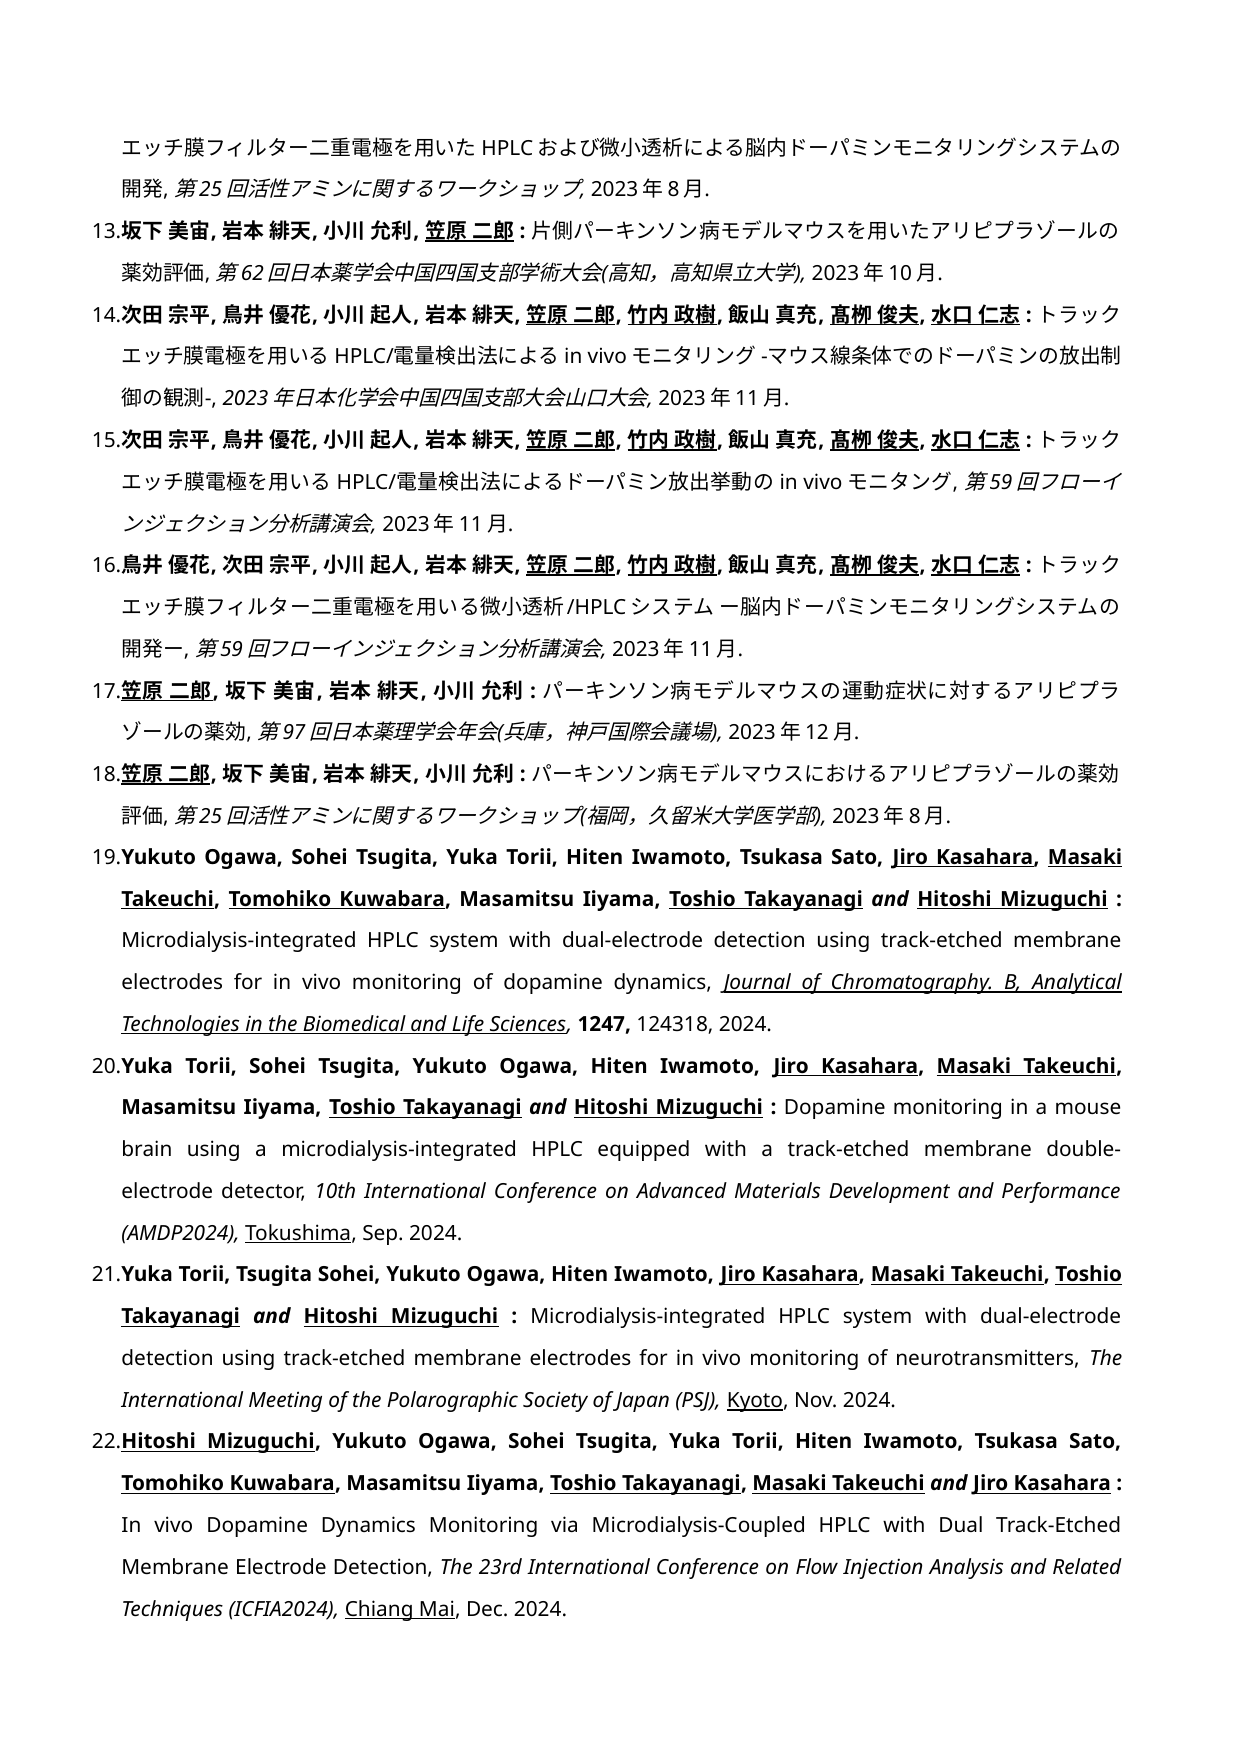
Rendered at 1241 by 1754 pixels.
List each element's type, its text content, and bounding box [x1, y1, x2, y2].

list Yuka Torii, Tsugita Sohei, Yukuto Ogawa, Hiten Iwamoto, Jiro Kasahara, Masaki Takeuchi, Toshio Takayanagi and Hitoshi Mizuguchi : Microdialysis-integrated HPLC system with dual-electrode detection using track-etched membrane electrodes for in vivo monitoring of neurotransmitters, The International Meeting of the Polarographic Society of Japan (PSJ), Kyoto, Nov. 2024. [92, 1253, 1122, 1420]
list 笠原 二郎, 坂下 美宙, 岩本 緋天, 小川 允利 : パーキンソン病モデルマウスにおけるアリピプラゾールの薬効評価, 第25回活性アミンに関するワークショップ(福岡，久留米大学医学部), 2023年8月. [92, 752, 1122, 835]
list Yuka Torii, Sohei Tsugita, Yukuto Ogawa, Hiten Iwamoto, Jiro Kasahara, Masaki Takeuchi, Masamitsu Iiyama, Toshio Takayanagi and Hitoshi Mizuguchi : Dopamine monitoring in a mouse brain using a microdialysis-integrated HPLC equipped with a track-etched membrane double-electrode detector, 10th International Conference on Advanced Materials Development and Performance (AMDP2024), Tokushima, Sep. 2024. [92, 1044, 1122, 1253]
list 笠原 二郎, 坂下 美宙, 岩本 緋天, 小川 允利 : パーキンソン病モデルマウスの運動症状に対するアリピプラゾールの薬効, 第97回日本薬理学会年会(兵庫，神戸国際会議場), 2023年12月. [92, 668, 1122, 752]
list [92, 125, 1122, 209]
list Yukuto Ogawa, Sohei Tsugita, Yuka Torii, Hiten Iwamoto, Tsukasa Sato, Jiro Kasahara, Masaki Takeuchi, Tomohiko Kuwabara, Masamitsu Iiyama, Toshio Takayanagi and Hitoshi Mizuguchi : Microdialysis-integrated HPLC system with dual-electrode detection using track-etched membrane electrodes for in vivo monitoring of dopamine dynamics, Journal of Chromatography. B, Analytical Technologies in the Biomedical and Life Sciences, 1247, 124318, 2024. [92, 835, 1122, 1044]
list 坂下 美宙, 岩本 緋天, 小川 允利, 笠原 二郎 : 片側パーキンソン病モデルマウスを用いたアリピプラゾールの薬効評価, 第62回日本薬学会中国四国支部学術大会(高知，高知県立大学), 2023年10月. [92, 209, 1122, 292]
list 次田 宗平, 鳥井 優花, 小川 起人, 岩本 緋天, 笠原 二郎, 竹内 政樹, 飯山 真充, 髙栁 俊夫, 水口 仁志 : トラックエッチ膜電極を用いるHPLC/電量検出法によるin vivoモニタリング -マウス線条体でのドーパミンの放出制御の観測-, 2023年日本化学会中国四国支部大会山口大会, 2023年11月. [92, 292, 1122, 417]
list 鳥井 優花, 次田 宗平, 小川 起人, 岩本 緋天, 笠原 二郎, 竹内 政樹, 飯山 真充, 髙栁 俊夫, 水口 仁志 : トラックエッチ膜フィルター二重電極を用いる微小透析/HPLCシステム ー脳内ドーパミンモニタリングシステムの開発ー, 第59回フローインジェクション分析講演会, 2023年11月. [92, 543, 1122, 668]
list 次田 宗平, 鳥井 優花, 小川 起人, 岩本 緋天, 笠原 二郎, 竹内 政樹, 飯山 真充, 髙栁 俊夫, 水口 仁志 : トラックエッチ膜電極を用いるHPLC/電量検出法によるドーパミン放出挙動のin vivoモニタング, 第59回フローインジェクション分析講演会, 2023年11月. [92, 417, 1122, 543]
list Hitoshi Mizuguchi, Yukuto Ogawa, Sohei Tsugita, Yuka Torii, Hiten Iwamoto, Tsukasa Sato, Tomohiko Kuwabara, Masamitsu Iiyama, Toshio Takayanagi, Masaki Takeuchi and Jiro Kasahara : In vivo Dopamine Dynamics Monitoring via Microdialysis-Coupled HPLC with Dual Track-Etched Membrane Electrode Detection, The 23rd International Conference on Flow Injection Analysis and Related Techniques (ICFIA2024), Chiang Mai, Dec. 2024. [92, 1420, 1122, 1629]
